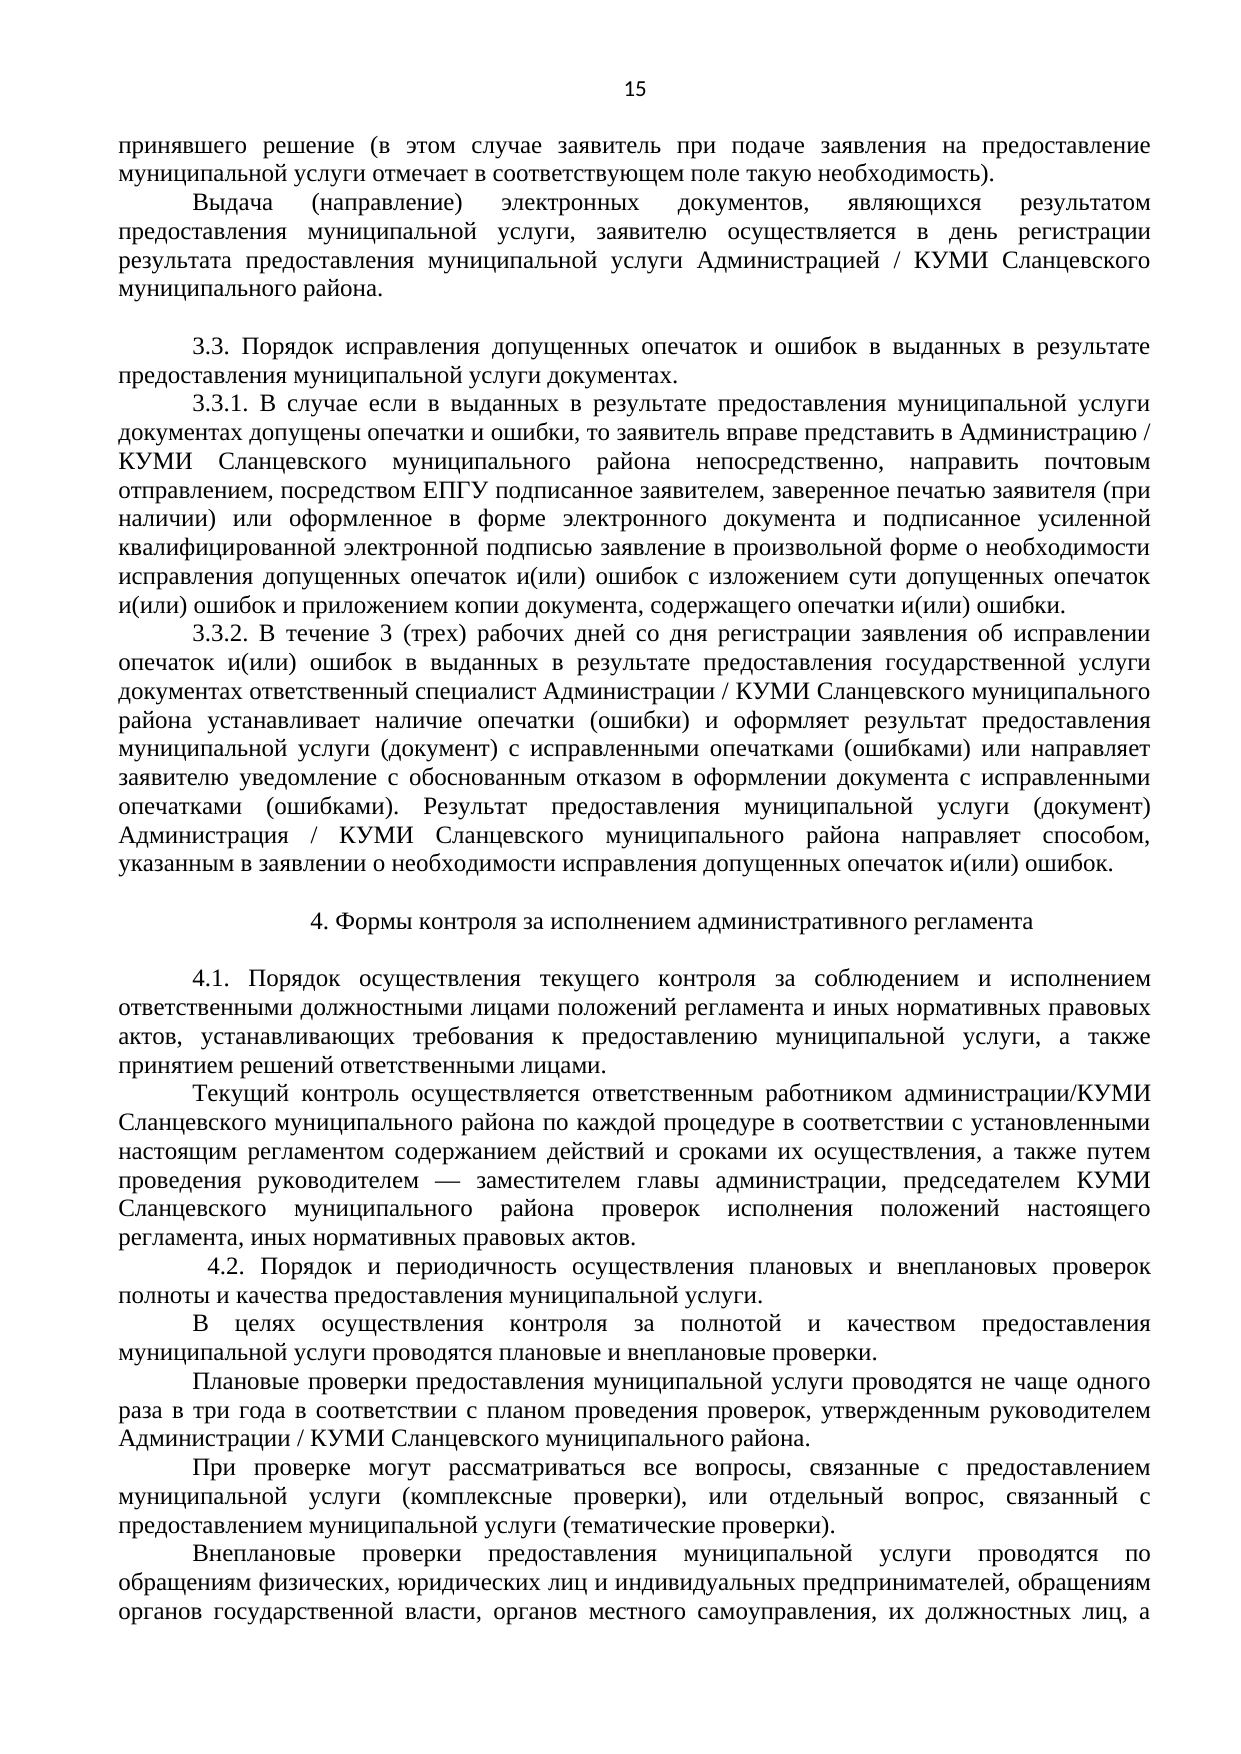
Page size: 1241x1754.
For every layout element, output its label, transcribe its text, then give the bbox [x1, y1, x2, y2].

text Выдача (направление) электронных документов, являющихся результатом предоставления муниципальной услуги, заявителю осуществляется в день регистрации результата предоставления муниципальной услуги Администрацией / КУМИ Сланцевского муниципального района. [118, 187, 1152, 302]
text 3.3. Порядок исправления допущенных опечаток и ошибок в выданных в результате предоставления муниципальной услуги документах. [118, 331, 1152, 388]
text 3.3.1. В случае если в выданных в результате предоставления муниципальной услуги документах допущены опечатки и ошибки, то заявитель вправе представить в Администрацию / КУМИ Сланцевского муниципального района непосредственно, направить почтовым отправлением, посредством ЕПГУ подписанное заявителем, заверенное печатью заявителя (при наличии) или оформленное в форме электронного документа и подписанное усиленной квалифицированной электронной подписью заявление в произвольной форме о необходимости исправления допущенных опечаток и(или) ошибок с изложением сути допущенных опечаток и(или) ошибок и приложением копии документа, содержащего опечатки и(или) ошибки. [118, 388, 1152, 618]
text 4. Формы контроля за исполнением административного регламента [118, 906, 1152, 935]
text 4.2. Порядок и периодичность осуществления плановых и внеплановых проверок полноты и качества предоставления муниципальной услуги. [118, 1251, 1152, 1308]
text В целях осуществления контроля за полнотой и качеством предоставления муниципальной услуги проводятся плановые и внеплановые проверки. [118, 1308, 1152, 1366]
text 3.3.2. В течение 3 (трех) рабочих дней со дня регистрации заявления об исправлении опечаток и(или) ошибок в выданных в результате предоставления государственной услуги документах ответственный специалист Администрации / КУМИ Сланцевского муниципального района устанавливает наличие опечатки (ошибки) и оформляет результат предоставления муниципальной услуги (документ) с исправленными опечатками (ошибками) или направляет заявителю уведомление с обоснованным отказом в оформлении документа с исправленными опечатками (ошибками). Результат предоставления муниципальной услуги (документ) Администрация / КУМИ Сланцевского муниципального района направляет способом, указанным в заявлении о необходимости исправления допущенных опечаток и(или) ошибок. [118, 618, 1152, 877]
text 4.1. Порядок осуществления текущего контроля за соблюдением и исполнением ответственными должностными лицами положений регламента и иных нормативных правовых актов, устанавливающих требования к предоставлению муниципальной услуги, а также принятием решений ответственными лицами. [118, 963, 1152, 1078]
text Плановые проверки предоставления муниципальной услуги проводятся не чаще одного раза в три года в соответствии с планом проведения проверок, утвержденным руководителем Администрации / КУМИ Сланцевского муниципального района. [118, 1366, 1152, 1452]
text Текущий контроль осуществляется ответственным работником администрации/КУМИ Сланцевского муниципального района по каждой процедуре в соответствии с установленными настоящим регламентом содержанием действий и сроками их осуществления, а также путем проведения руководителем — заместителем главы администрации, председателем КУМИ Сланцевского муниципального района проверок исполнения положений настоящего регламента, иных нормативных правовых актов. [118, 1078, 1152, 1251]
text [118, 130, 1152, 187]
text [118, 1538, 1152, 1625]
text При проверке могут рассматриваться все вопросы, связанные с предоставлением муниципальной услуги (комплексные проверки), или отдельный вопрос, связанный с предоставлением муниципальной услуги (тематические проверки). [118, 1452, 1152, 1538]
